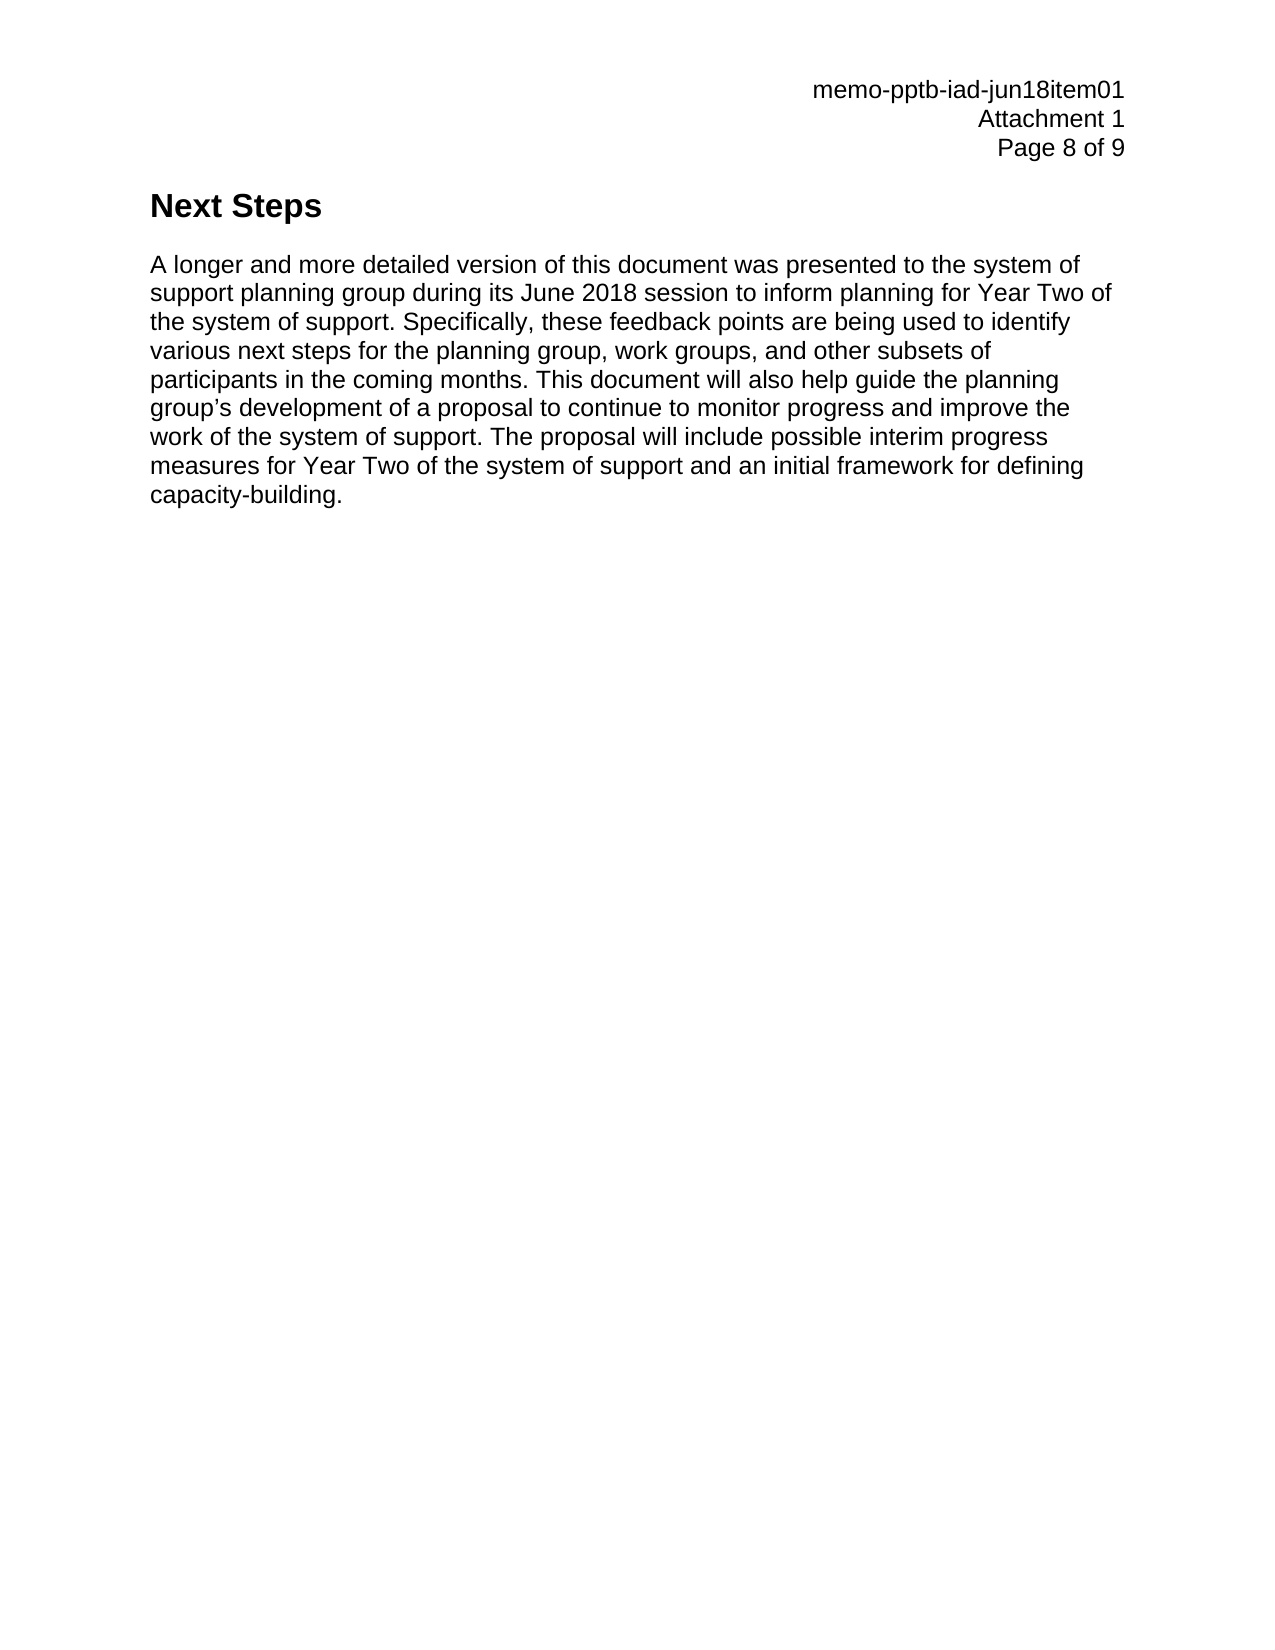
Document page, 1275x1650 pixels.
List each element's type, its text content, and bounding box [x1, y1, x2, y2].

text A longer and more detailed version of this document was presented to the system of support planning group during its June 2018 session to inform planning for Year Two of the system of support. Specifically, these feedback points are being used to identify various next steps for the planning group, work groups, and other subsets of participants in the coming months. This document will also help guide the planning group’s development of a proposal to continue to monitor progress and improve the work of the system of support. The proposal will include possible interim progress measures for Year Two of the system of support and an initial framework for defining capacity-building. [150, 250, 1125, 508]
subtitle Next Steps [150, 186, 1125, 225]
